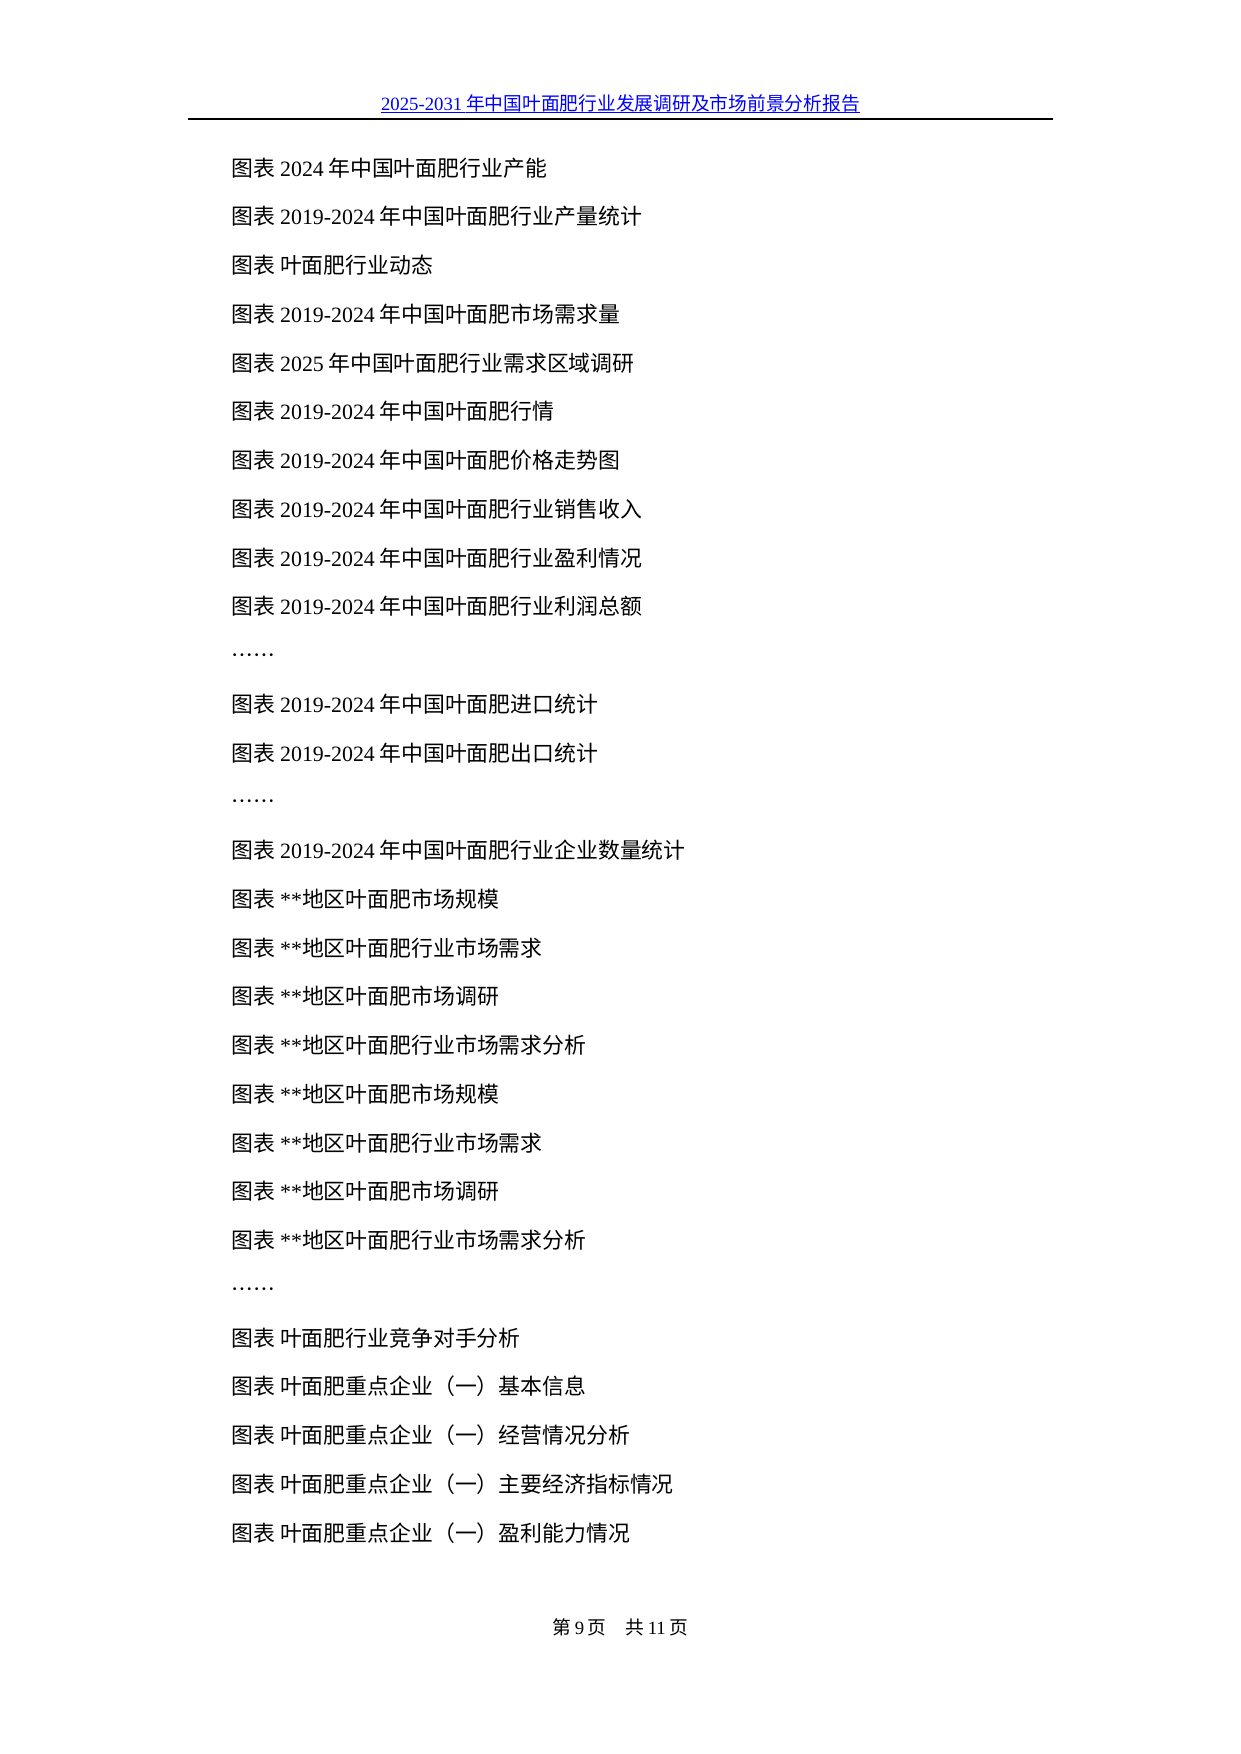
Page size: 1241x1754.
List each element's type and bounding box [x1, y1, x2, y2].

text [187, 150, 1053, 1548]
